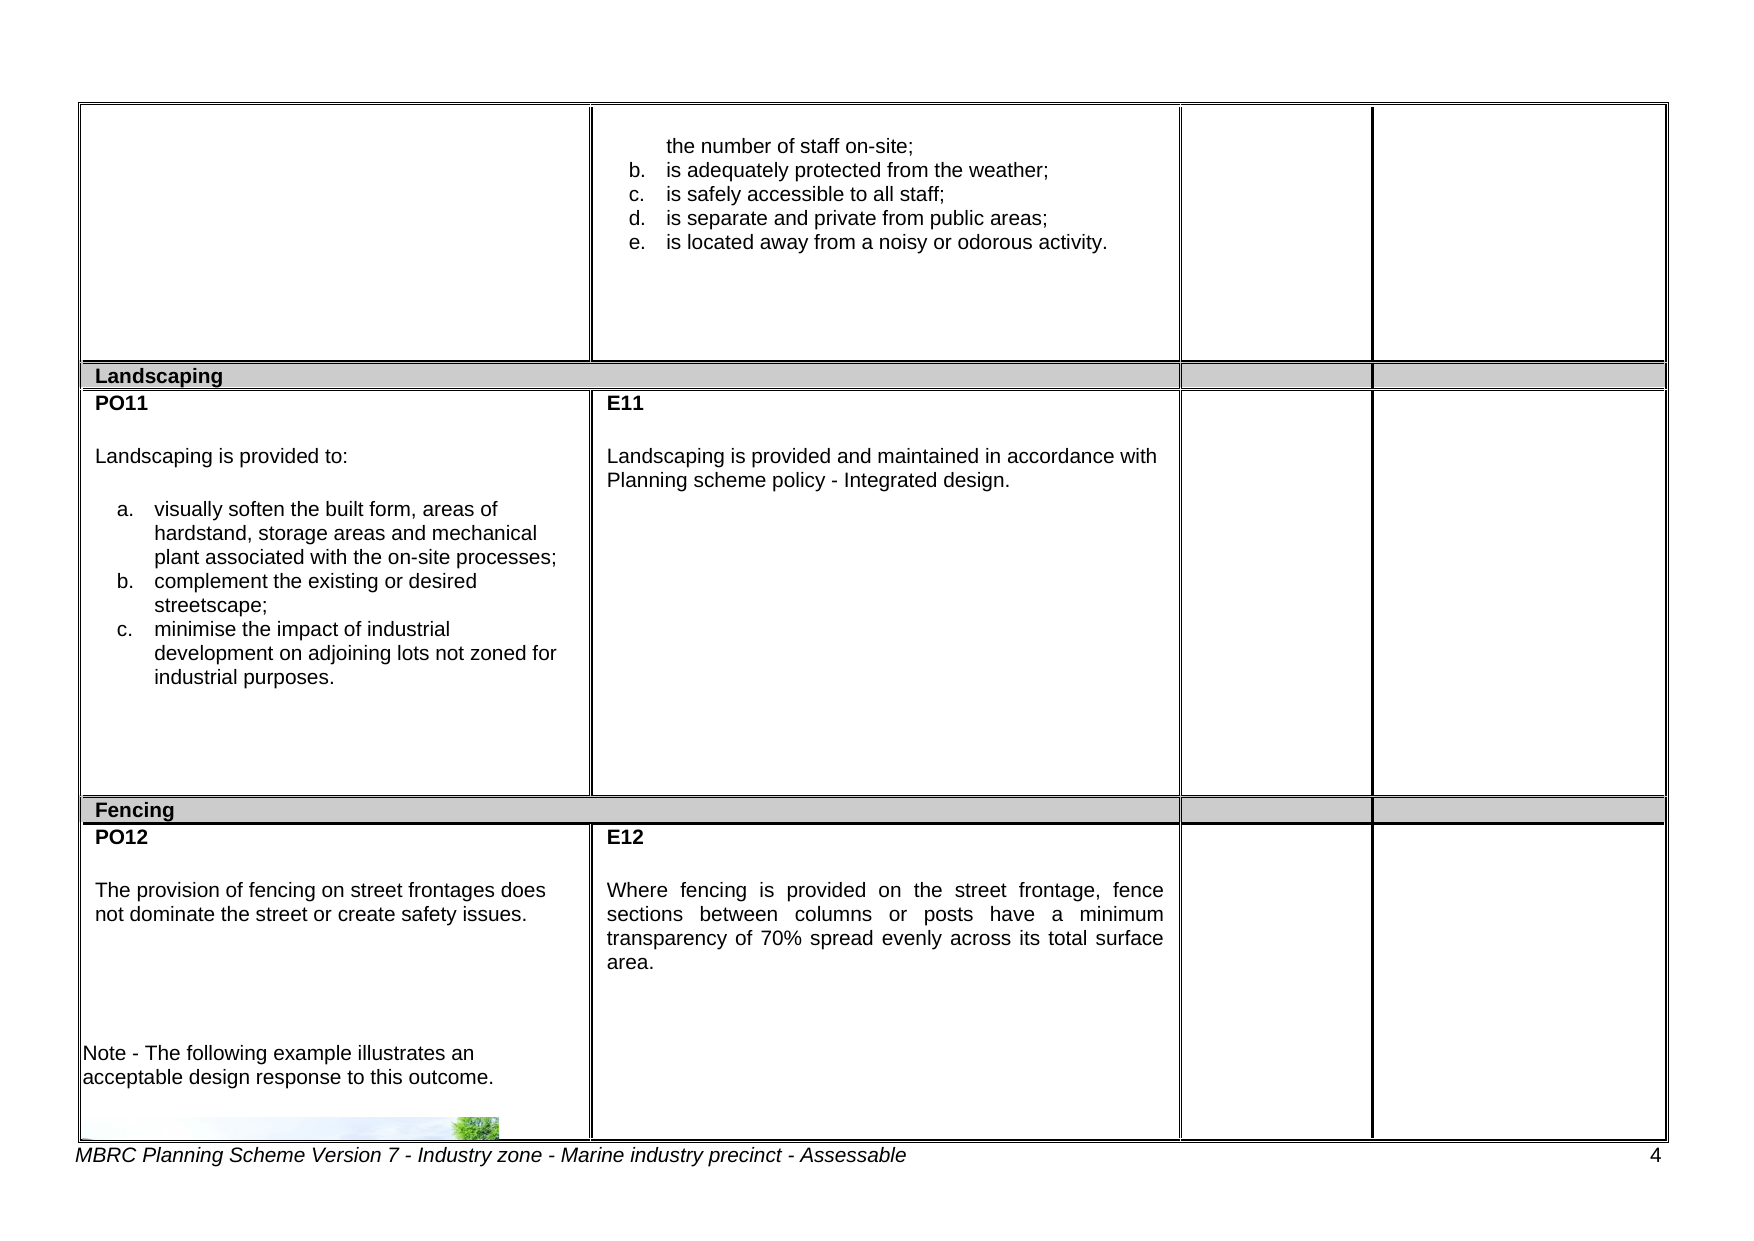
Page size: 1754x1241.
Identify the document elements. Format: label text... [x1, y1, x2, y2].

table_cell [79, 103, 591, 360]
table_cell [1374, 360, 1666, 387]
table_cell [591, 105, 1181, 360]
table_cell [1182, 391, 1371, 795]
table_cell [591, 825, 1181, 1139]
table_cell [1374, 388, 1666, 795]
table_cell [1372, 795, 1667, 822]
table_cell [1182, 364, 1371, 387]
table_cell [1372, 105, 1665, 360]
table_cell [1182, 798, 1371, 822]
table_cell [1372, 822, 1665, 1139]
table_cell [1181, 825, 1372, 1139]
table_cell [81, 822, 591, 1139]
table_cell Fencing [79, 795, 1181, 822]
picture [82, 1117, 500, 1140]
table_cell Landscaping [81, 360, 1179, 387]
table_cell [1181, 105, 1372, 360]
table_cell E11 Landscaping is provided and maintained in accordance with Planning scheme policy - Integrated design. [593, 391, 1179, 795]
table_cell PO11 Landscaping is provided to: visually soften the built form, areas of hardstand, storage areas and mechanical plant associated with the on-site processes; complement the existing or desired streetscape; minimise the impact of industrial development on adjoining lots not zoned for industrial purposes. [81, 388, 589, 795]
